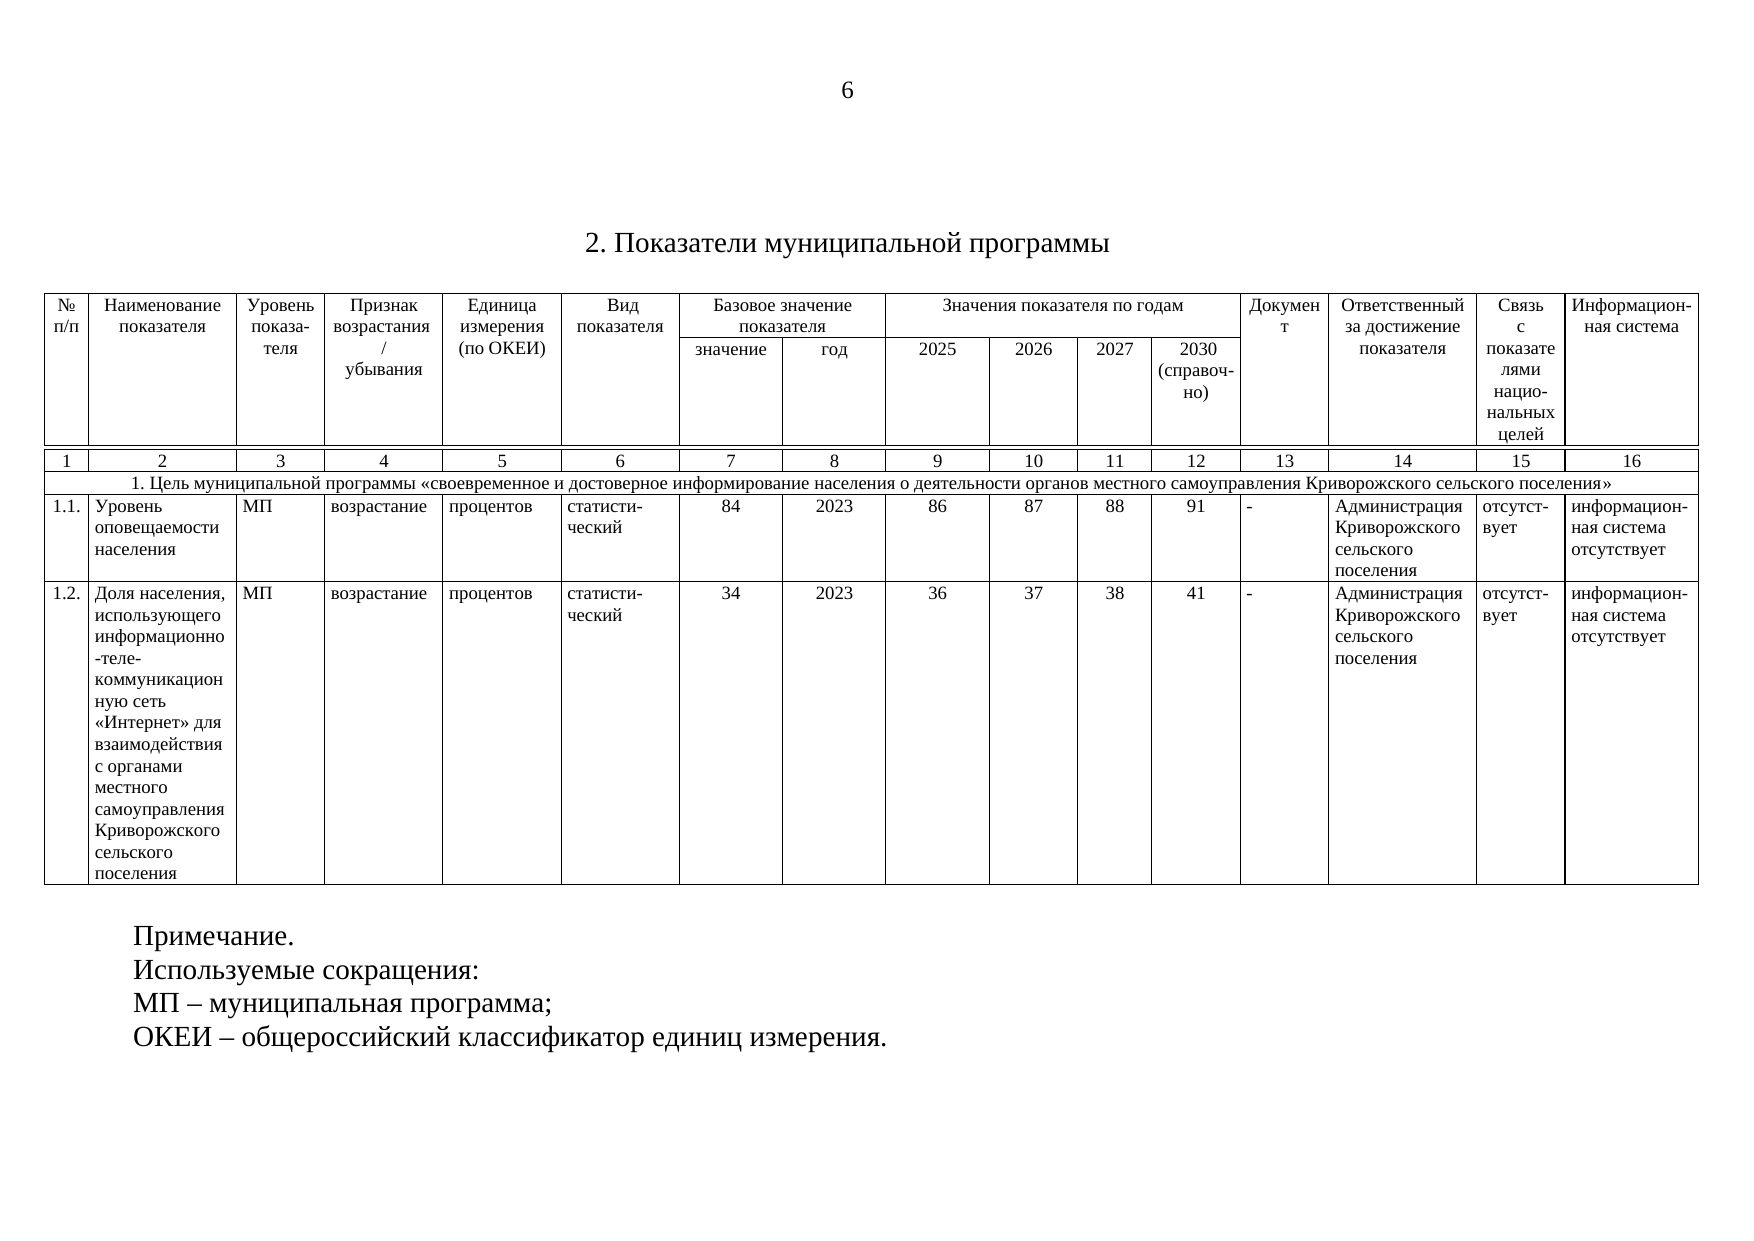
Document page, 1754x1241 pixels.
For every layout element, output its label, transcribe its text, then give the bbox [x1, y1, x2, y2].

table_header 10 [990, 450, 1077, 471]
table_cell Администрация Криворожского сельского поселения [1329, 495, 1476, 581]
table_header Информацион-ная система [1566, 294, 1698, 444]
table_cell 2030 (справоч-но) [1152, 338, 1240, 444]
table_cell отсутст-вует [1477, 582, 1564, 884]
table_cell 36 [886, 582, 989, 884]
table_cell 2027 [1078, 338, 1151, 444]
table_cell год [783, 338, 885, 444]
table_cell 41 [1152, 582, 1240, 884]
table_header Единица измерения (по ОКЕИ) [443, 294, 561, 444]
table_cell - [1241, 582, 1328, 884]
table_header 14 [1329, 450, 1476, 471]
text Примечание. [59, 918, 1636, 952]
table_cell 2023 [783, 495, 885, 581]
text 2. Показатели муниципальной программы [59, 226, 1636, 259]
table_cell 1.1. [45, 495, 88, 581]
table_cell 84 [680, 495, 782, 581]
table_cell 2025 [886, 338, 989, 444]
table_header 4 [325, 450, 442, 471]
table_header 8 [783, 450, 885, 471]
table_header 13 [1241, 450, 1328, 471]
table_cell 86 [886, 495, 989, 581]
table_cell статисти-ческий [562, 582, 679, 884]
table_cell МП [237, 495, 324, 581]
table_cell Уровень оповещаемости населения [89, 495, 236, 581]
table_cell информацион-ная система отсутствует [1566, 582, 1698, 884]
table_cell 91 [1152, 495, 1240, 581]
table_cell 1.2. [45, 582, 88, 884]
table_cell 88 [1078, 495, 1151, 581]
table_header № п/п [45, 294, 88, 444]
table_header Связь с показателями нацио-нальных целей [1477, 294, 1564, 444]
table_header Значения показателя по годам [886, 294, 1240, 337]
table_header 6 [562, 450, 679, 471]
table_cell возрастание [325, 495, 442, 581]
table_cell отсутст-вует [1477, 495, 1564, 581]
table_cell Администрация Криворожского сельского поселения [1329, 582, 1476, 884]
table_cell информацион-ная система отсутствует [1566, 495, 1698, 581]
table_header Признак возрастания / убывания [325, 294, 442, 444]
table_header 7 [680, 450, 782, 471]
table_header 3 [237, 450, 324, 471]
table_header Уровень показа-теля [237, 294, 324, 444]
table_cell 2026 [990, 338, 1077, 444]
table_cell 37 [990, 582, 1077, 884]
table_header 15 [1477, 450, 1564, 471]
table_header 5 [443, 450, 561, 471]
text МП – муниципальная программа; [59, 986, 1636, 1019]
table_cell процентов [443, 495, 561, 581]
table_cell 34 [680, 582, 782, 884]
table_cell 38 [1078, 582, 1151, 884]
table_cell процентов [443, 582, 561, 884]
table_header 11 [1078, 450, 1151, 471]
table_header 2 [89, 450, 236, 471]
table_cell МП [237, 582, 324, 884]
table_header Документ [1241, 294, 1328, 444]
table_cell - [1241, 495, 1328, 581]
table_cell возрастание [325, 582, 442, 884]
table_header 1 [45, 450, 88, 471]
table_cell значение [680, 338, 782, 444]
table_cell Доля населения, использующего информационно-телекоммуникационную сеть «Интернет» для взаимодействия с органами местного самоуправления Криворожского сельского поселения [89, 582, 236, 884]
table_cell статисти-ческий [562, 495, 679, 581]
table_header Ответственный за достижение показателя [1329, 294, 1476, 444]
table_cell 2023 [783, 582, 885, 884]
table_header 16 [1566, 450, 1698, 471]
text Используемые сокращения: [59, 952, 1636, 986]
text ОКЕИ – общероссийский классификатор единиц измерения. [59, 1019, 1636, 1053]
table_cell 1. Цель муниципальной программы «своевременное и достоверное информирование населения о деятельности органов местного самоуправления Криворожского сельского поселения» [45, 472, 1698, 494]
table_header 9 [886, 450, 989, 471]
table_header Базовое значение показателя [680, 294, 885, 337]
table_header 12 [1152, 450, 1240, 471]
table_header Вид показателя [562, 294, 679, 444]
table_cell 87 [990, 495, 1077, 581]
table_header Наименование показателя [89, 294, 236, 444]
